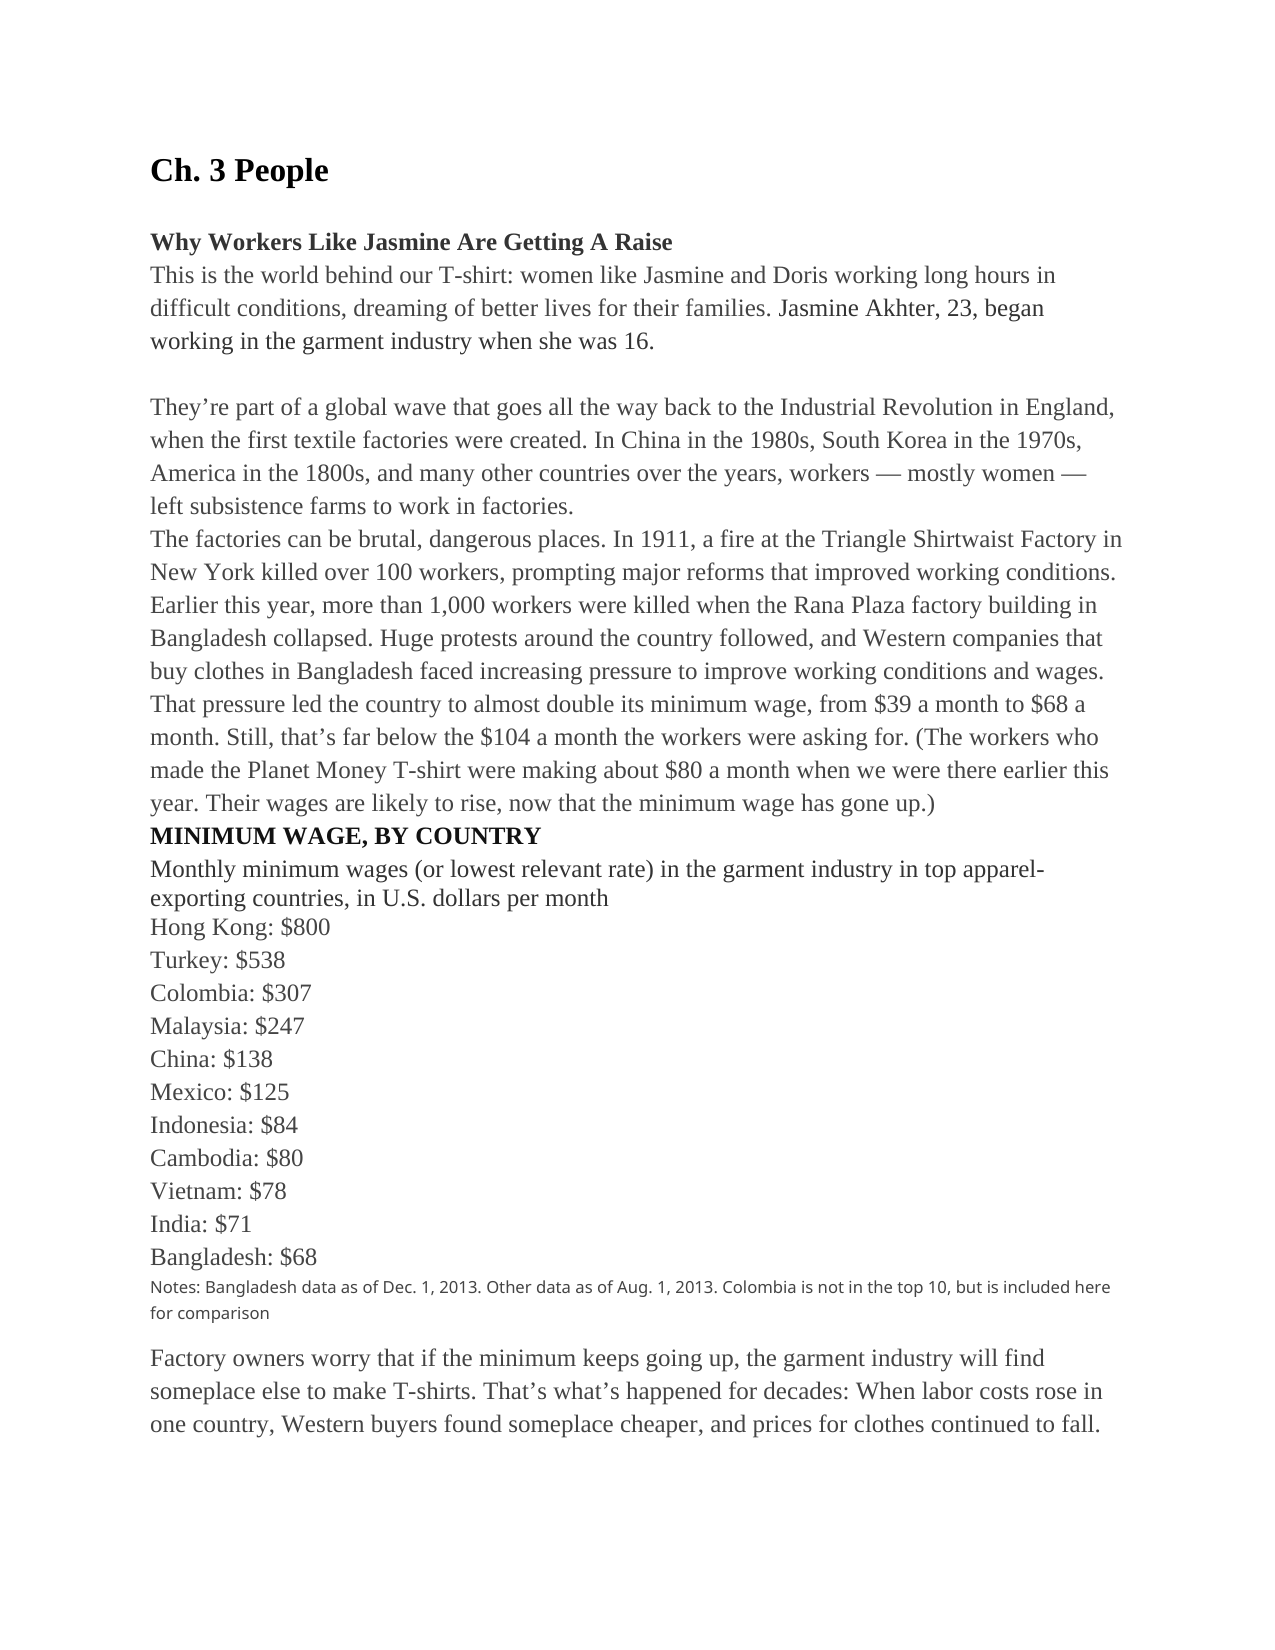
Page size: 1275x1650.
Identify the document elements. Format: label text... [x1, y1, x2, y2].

subtitle Monthly minimum wages (or lowest relevant rate) in the garment industry in top apparel-exporting countries, in U.S. dollars per month [150, 854, 1125, 912]
text Mexico: $125 [150, 1077, 1125, 1106]
text Vietnam: $78 [150, 1176, 1125, 1205]
text Indonesia: $84 [150, 1110, 1125, 1139]
text China: $138 [150, 1044, 1125, 1073]
text Minimum Wage, By Country [150, 821, 1125, 850]
text They’re part of a global wave that goes all the way back to the Industrial Revolution in England, when the first textile factories were created. In China in the 1980s, South Korea in the 1970s, America in the 1800s, and many other countries over the years, workers — mostly women — left subsistence farms to work in factories. [150, 392, 1125, 520]
text Hong Kong: $800 [150, 912, 1125, 941]
text India: $71 [150, 1209, 1125, 1238]
text Colombia: $307 [150, 978, 1125, 1007]
text Factory owners worry that if the minimum keeps going up, the garment industry will find someplace else to make T-shirts. That’s what’s happened for decades: When labor costs rose in one country, Western buyers found someplace cheaper, and prices for clothes continued to fall. [150, 1343, 1125, 1438]
text Ch. 3 People [150, 150, 1125, 188]
text This is the world behind our T-shirt: women like Jasmine and Doris working long hours in difficult conditions, dreaming of better lives for their families. Jasmine Akhter, 23, began working in the garment industry when she was 16. [150, 260, 1125, 355]
text Why Workers Like Jasmine Are Getting A Raise [150, 227, 1125, 256]
text Notes: Bangladesh data as of Dec. 1, 2013. Other data as of Aug. 1, 2013. Colombia is not in the top 10, but is included here for comparison [150, 1275, 1125, 1324]
text Turkey: $538 [150, 945, 1125, 974]
text That pressure led the country to almost double its minimum wage, from $39 a month to $68 a month. Still, that’s far below the $104 a month the workers were asking for. (The workers who made the Planet Money T-shirt were making about $80 a month when we were there earlier this year. Their wages are likely to rise, now that the minimum wage has gone up.) [150, 689, 1125, 817]
text Malaysia: $247 [150, 1011, 1125, 1040]
text Cambodia: $80 [150, 1143, 1125, 1172]
text Bangladesh: $68 [150, 1242, 1125, 1271]
text The factories can be brutal, dangerous places. In 1911, a fire at the Triangle Shirtwaist Factory in New York killed over 100 workers, prompting major reforms that improved working conditions. Earlier this year, more than 1,000 workers were killed when the Rana Plaza factory building in Bangladesh collapsed. Huge protests around the country followed, and Western companies that buy clothes in Bangladesh faced increasing pressure to improve working conditions and wages. [150, 524, 1125, 685]
